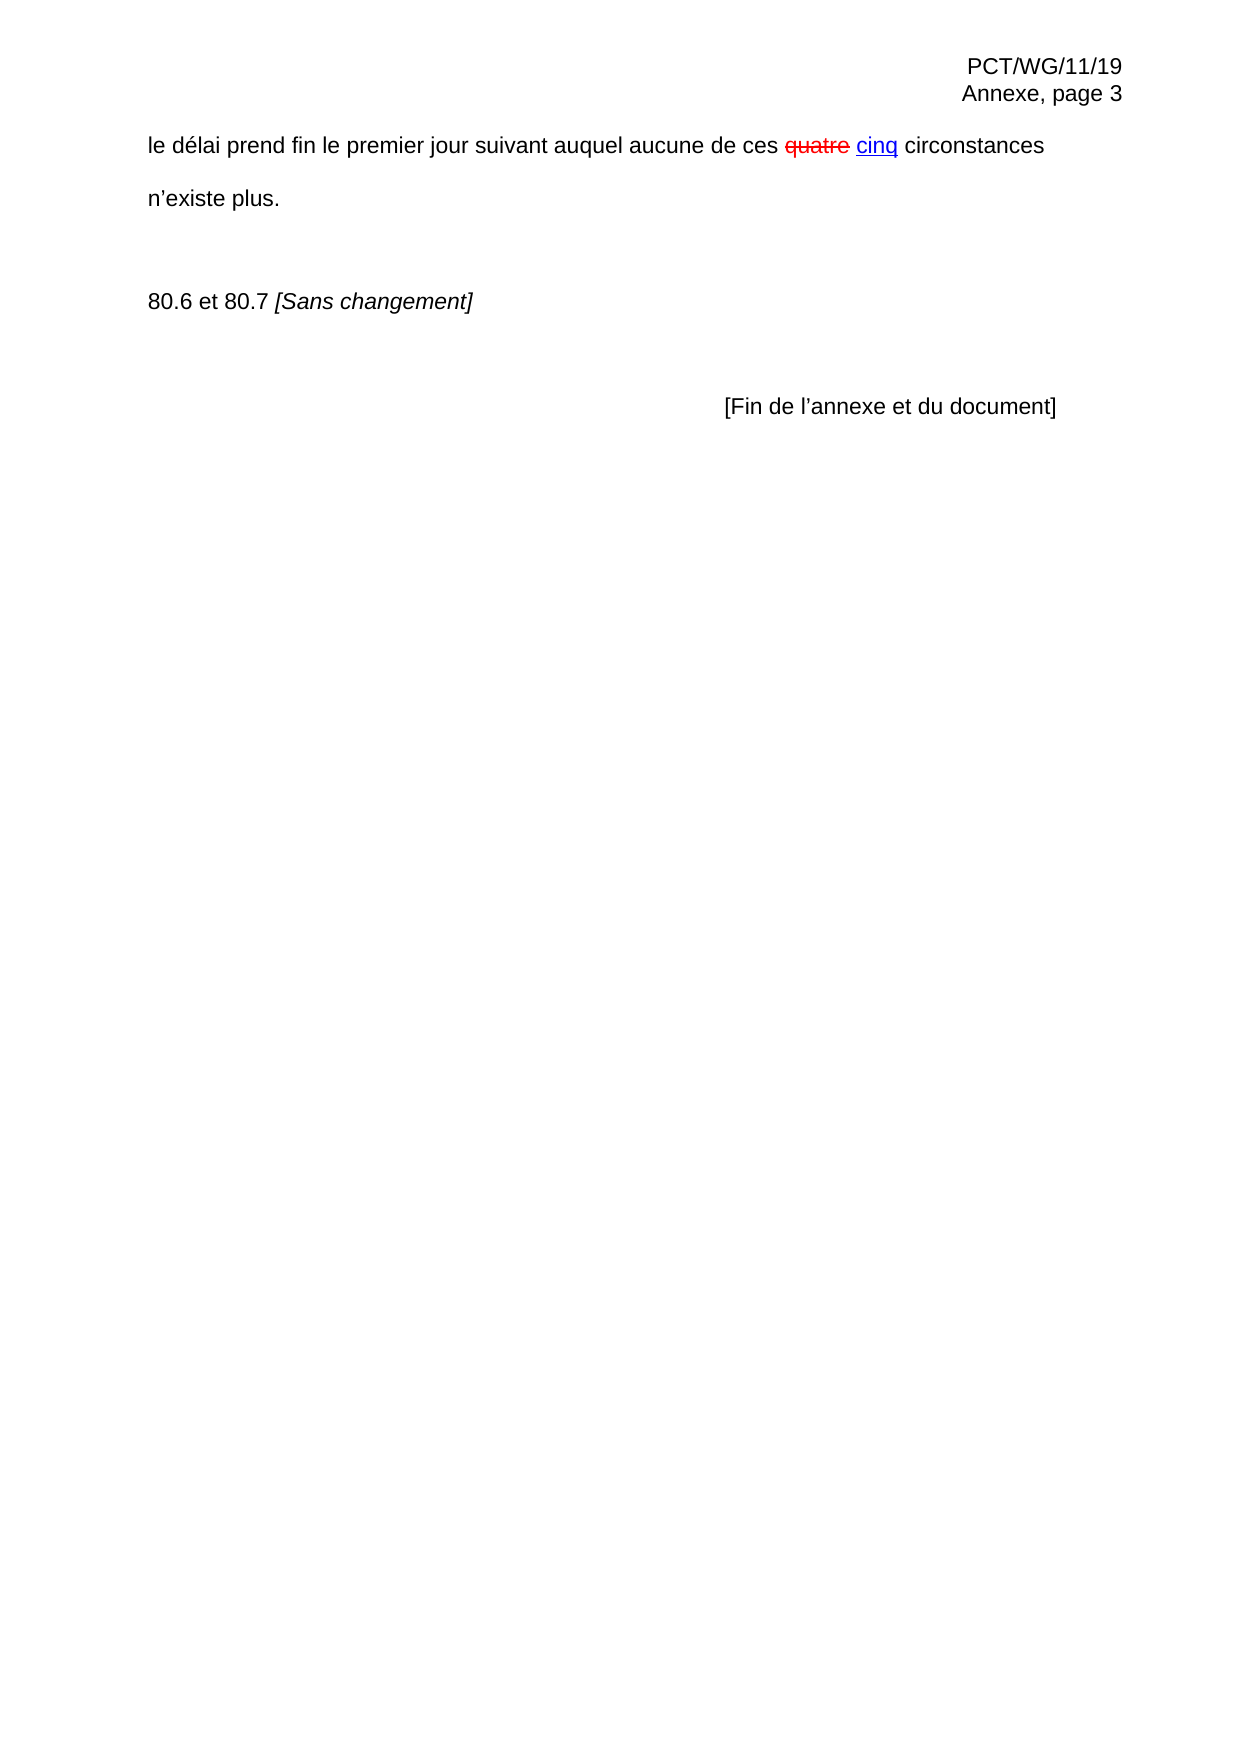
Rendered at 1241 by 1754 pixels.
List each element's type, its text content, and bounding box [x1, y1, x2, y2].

text [Fin de l’annexe et du document] [724, 393, 1122, 419]
text 80.6 et 80.7 [Sans changement] [148, 288, 1122, 314]
text le délai prend fin le premier jour suivant auquel aucune de ces quatre cinq circonstances n’existe plus. [148, 132, 1122, 211]
